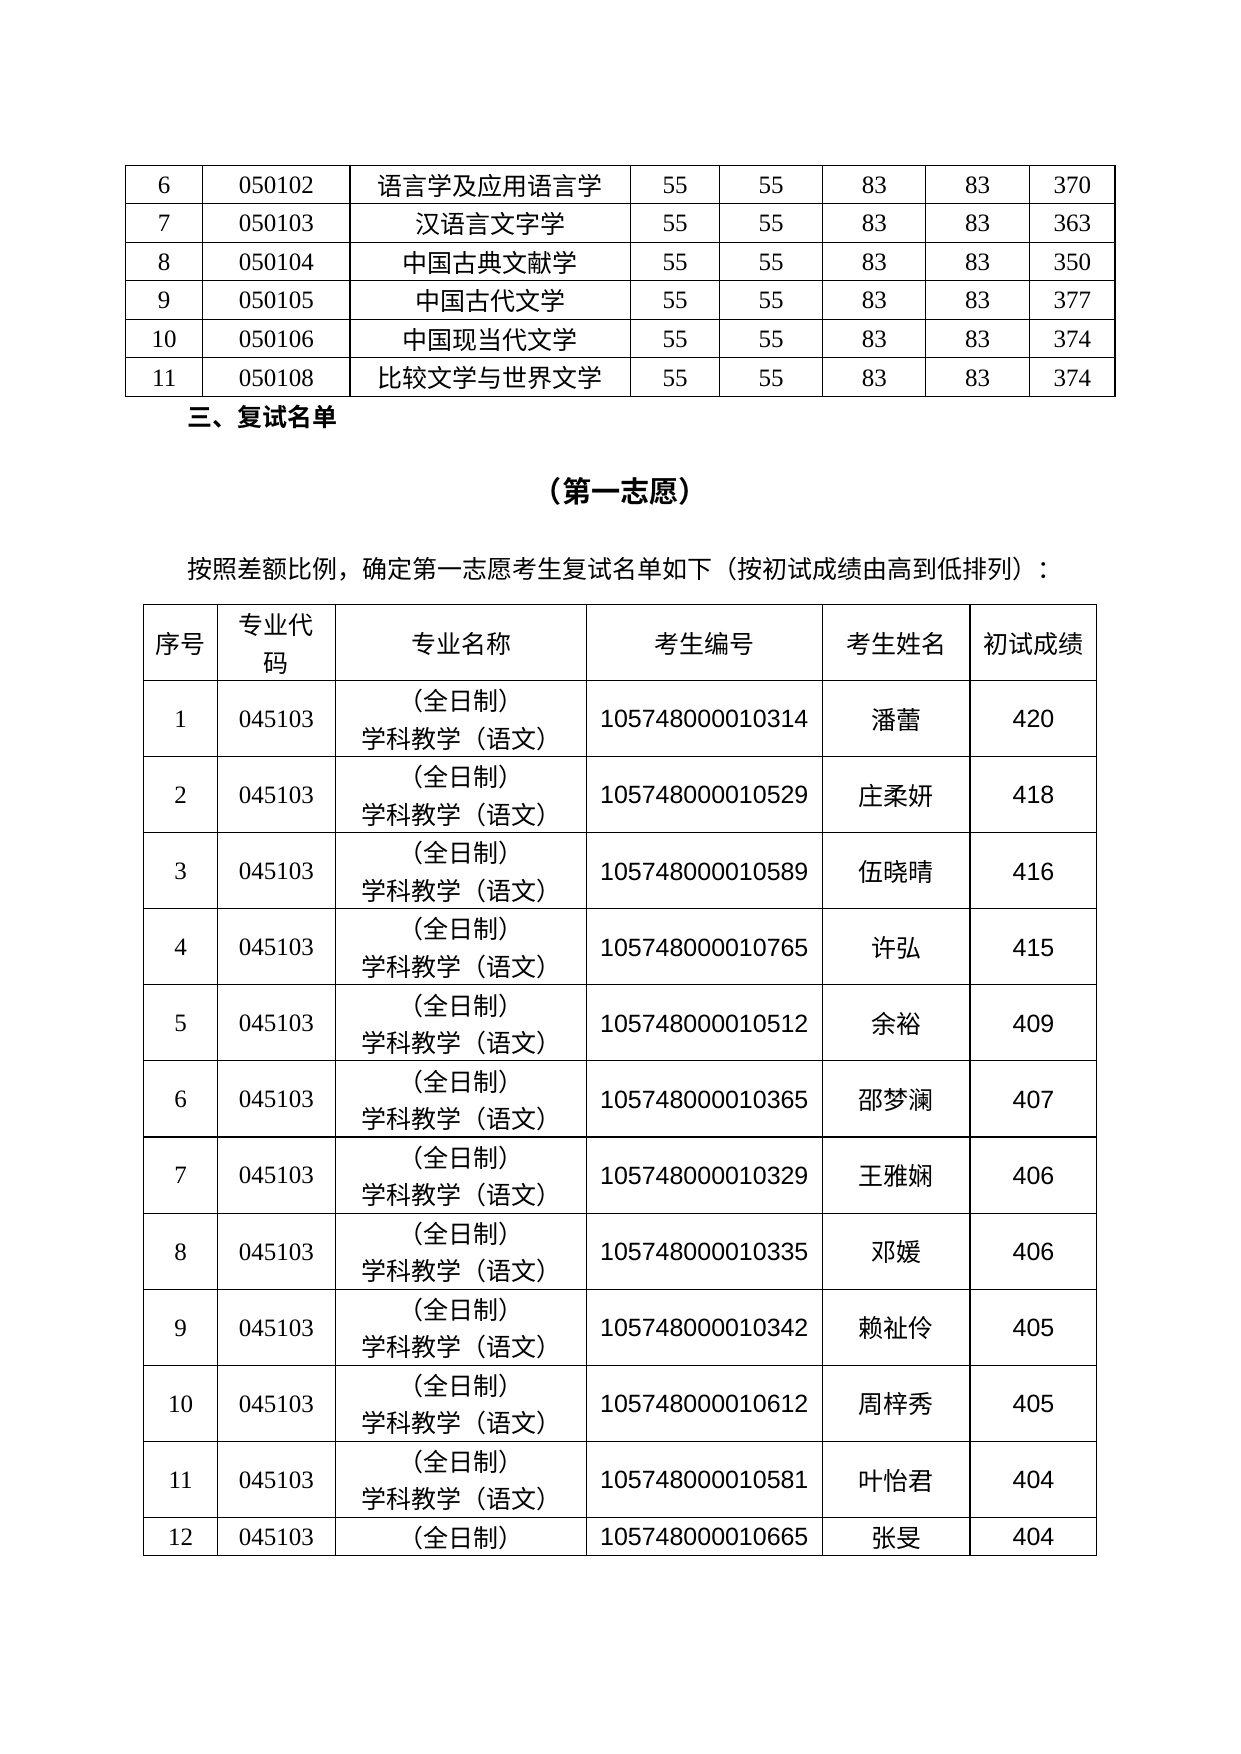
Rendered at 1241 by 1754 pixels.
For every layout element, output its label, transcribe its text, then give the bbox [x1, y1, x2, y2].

table_cell 8 [126, 243, 202, 280]
table_cell 叶怡君 [823, 1442, 969, 1517]
table_cell 中国现当代文学 [351, 320, 630, 357]
table_cell （全日制） 学科教学（语文） [336, 1290, 586, 1364]
table_cell 55 [631, 320, 719, 357]
table_cell 105748000010612 [587, 1366, 822, 1441]
table_header 序号 [144, 605, 217, 680]
table_cell 12 [144, 1518, 217, 1555]
table_cell 377 [1030, 281, 1114, 319]
table_cell 7 [126, 204, 202, 242]
table_cell 55 [720, 320, 822, 357]
table_cell （全日制） 学科教学（语文） [336, 833, 586, 908]
table_cell 邓媛 [823, 1214, 969, 1288]
table_cell 庄柔妍 [823, 757, 969, 832]
table_cell 语言学及应用语言学 [351, 166, 630, 203]
table_cell 55 [720, 358, 822, 396]
table_cell 050104 [203, 243, 349, 280]
table_cell （全日制） 学科教学（语文） [336, 1518, 586, 1555]
table_cell 045103 [218, 833, 335, 908]
table_cell （全日制） 学科教学（语文） [336, 1214, 586, 1288]
table_cell 050103 [203, 204, 349, 242]
table_cell 105748000010665 [587, 1518, 822, 1555]
table_cell 83 [926, 320, 1029, 357]
table_cell 105748000010365 [587, 1061, 822, 1136]
table_cell 045103 [218, 1442, 335, 1517]
table_cell 050108 [203, 358, 349, 396]
table_cell 350 [1030, 243, 1114, 280]
table_cell 赖祉伶 [823, 1290, 969, 1364]
table_cell 10 [126, 320, 202, 357]
table_cell 55 [631, 358, 719, 396]
table_cell （全日制） 学科教学（语文） [336, 1138, 586, 1212]
table_cell 5 [144, 985, 217, 1060]
table_cell 9 [144, 1290, 217, 1364]
table_cell 许弘 [823, 909, 969, 984]
table_cell 105748000010329 [587, 1138, 822, 1212]
table_cell 6 [126, 166, 202, 203]
table_cell 404 [971, 1518, 1096, 1555]
table_cell 张旻 [823, 1518, 969, 1555]
table_cell 2 [144, 757, 217, 832]
table_cell 55 [720, 281, 822, 319]
table_cell （全日制） 学科教学（语文） [336, 985, 586, 1060]
table_cell 045103 [218, 1366, 335, 1441]
table_cell 3 [144, 833, 217, 908]
table_cell 83 [926, 166, 1029, 203]
table_cell 045103 [218, 757, 335, 832]
text 按照差额比例，确定第一志愿考生复试名单如下（按初试成绩由高到低排列）： [187, 548, 1053, 586]
table_cell （全日制） 学科教学（语文） [336, 909, 586, 984]
table_cell （全日制） 学科教学（语文） [336, 757, 586, 832]
table_cell 中国古典文献学 [351, 243, 630, 280]
table_cell 420 [971, 681, 1096, 756]
table_cell 404 [971, 1442, 1096, 1517]
table_cell 405 [971, 1290, 1096, 1364]
table_cell 伍晓晴 [823, 833, 969, 908]
table_cell 83 [926, 281, 1029, 319]
table_cell 105748000010765 [587, 909, 822, 984]
table_cell 105748000010529 [587, 757, 822, 832]
table_cell （全日制） 学科教学（语文） [336, 1061, 586, 1136]
table_cell 11 [126, 358, 202, 396]
table_cell 374 [1030, 358, 1114, 396]
table_cell 050105 [203, 281, 349, 319]
table_cell 55 [631, 281, 719, 319]
table_cell （全日制） 学科教学（语文） [336, 1442, 586, 1517]
table_cell 83 [823, 243, 925, 280]
table_cell 7 [144, 1138, 217, 1212]
table_cell 105748000010512 [587, 985, 822, 1060]
table_header 考生编号 [587, 605, 822, 680]
table_cell 1 [144, 681, 217, 756]
table_cell 55 [631, 204, 719, 242]
table_cell 405 [971, 1366, 1096, 1441]
table_cell 周梓秀 [823, 1366, 969, 1441]
table_cell 045103 [218, 681, 335, 756]
table_cell 409 [971, 985, 1096, 1060]
table_cell 55 [720, 166, 822, 203]
table_cell 83 [926, 358, 1029, 396]
table_cell 416 [971, 833, 1096, 908]
table_cell 83 [823, 166, 925, 203]
table_cell 55 [720, 204, 822, 242]
table_cell 045103 [218, 985, 335, 1060]
table_cell 050102 [203, 166, 349, 203]
table_cell 55 [720, 243, 822, 280]
table_cell 6 [144, 1061, 217, 1136]
table_cell 83 [823, 358, 925, 396]
table_cell 余裕 [823, 985, 969, 1060]
table_cell 105748000010342 [587, 1290, 822, 1364]
table_cell 10 [144, 1366, 217, 1441]
table_cell 比较文学与世界文学 [351, 358, 630, 396]
table_cell 045103 [218, 909, 335, 984]
table_cell 105748000010589 [587, 833, 822, 908]
table_header 初试成绩 [971, 605, 1096, 680]
table_cell 370 [1030, 166, 1114, 203]
table_cell 045103 [218, 1290, 335, 1364]
table_cell 363 [1030, 204, 1114, 242]
table_cell 045103 [218, 1138, 335, 1212]
table_cell 105748000010581 [587, 1442, 822, 1517]
table_header 考生姓名 [823, 605, 969, 680]
table_cell 105748000010314 [587, 681, 822, 756]
table_cell 050106 [203, 320, 349, 357]
table_cell 83 [823, 204, 925, 242]
table_cell 汉语言文字学 [351, 204, 630, 242]
table_cell （全日制） 学科教学（语文） [336, 681, 586, 756]
table_cell 11 [144, 1442, 217, 1517]
table_cell 中国古代文学 [351, 281, 630, 319]
table_cell 415 [971, 909, 1096, 984]
table_cell 8 [144, 1214, 217, 1288]
table_header 专业名称 [336, 605, 586, 680]
table_cell 045103 [218, 1518, 335, 1555]
table_cell 105748000010335 [587, 1214, 822, 1288]
table_cell 55 [631, 166, 719, 203]
table_cell （全日制） 学科教学（语文） [336, 1366, 586, 1441]
text （第一志愿） [187, 452, 1053, 527]
table_cell 83 [823, 320, 925, 357]
text 三、复试名单 [187, 397, 1053, 434]
table_cell 045103 [218, 1214, 335, 1288]
table_cell 406 [971, 1138, 1096, 1212]
table_cell 406 [971, 1214, 1096, 1288]
table_cell 邵梦澜 [823, 1061, 969, 1136]
table_cell 9 [126, 281, 202, 319]
table_cell 王雅娴 [823, 1138, 969, 1212]
table_cell 407 [971, 1061, 1096, 1136]
table_cell 55 [631, 243, 719, 280]
table_cell 潘蕾 [823, 681, 969, 756]
table_cell 418 [971, 757, 1096, 832]
table_header 专业代码 [218, 605, 335, 680]
table_cell 374 [1030, 320, 1114, 357]
table_cell 4 [144, 909, 217, 984]
table_cell 83 [926, 204, 1029, 242]
table_cell 83 [926, 243, 1029, 280]
table_cell 045103 [218, 1061, 335, 1136]
table_cell 83 [823, 281, 925, 319]
